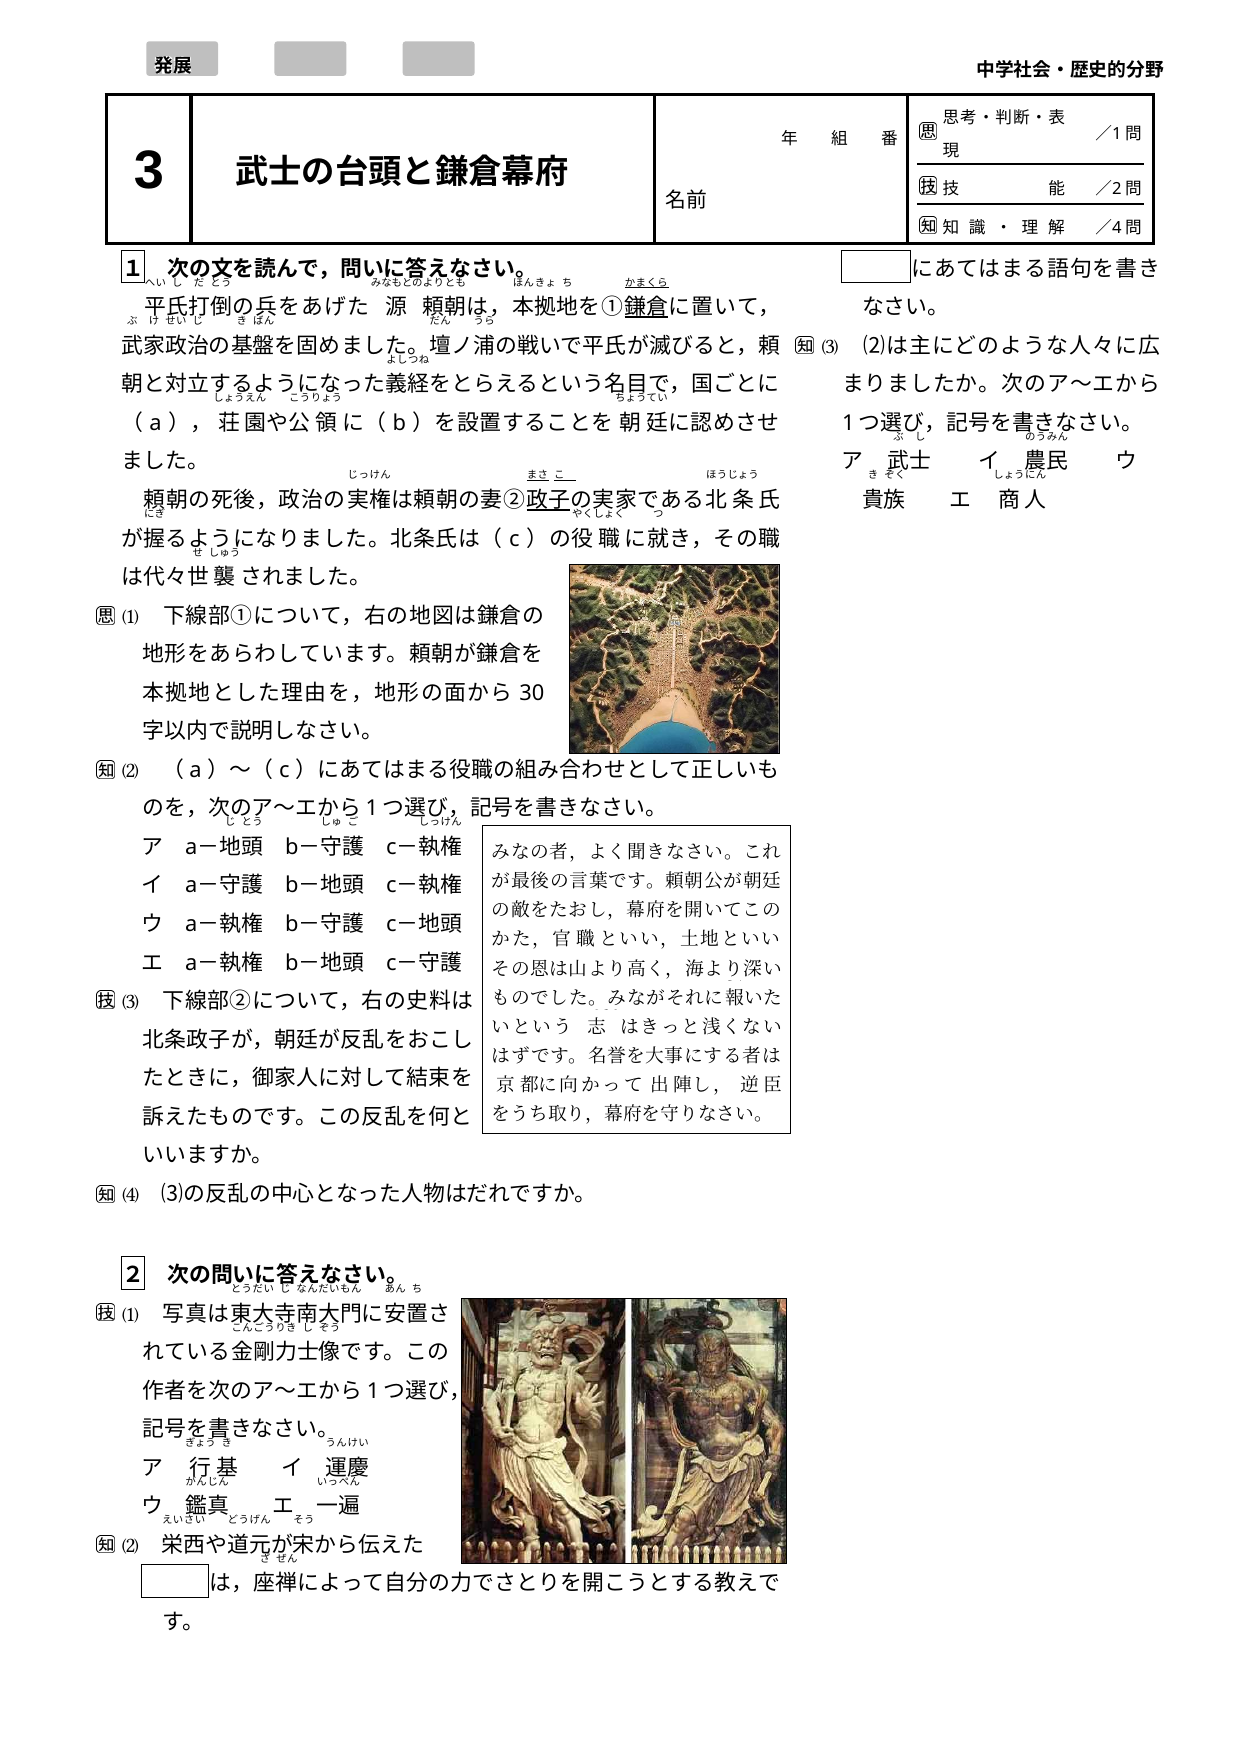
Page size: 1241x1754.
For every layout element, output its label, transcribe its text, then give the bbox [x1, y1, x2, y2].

text ⑵ やがから伝えた [121, 1521, 461, 1560]
text ⑶ 下線部②について，右の史料は北条政子が，朝廷が反乱をおこしたときに，御家人に対して結束を訴えたものです。この反乱を何といいますか。 [121, 978, 473, 1170]
picture [795, 336, 814, 354]
text は，によって自分の力でさとりを開こうとする教えです。 [141, 1560, 780, 1637]
text イ a－守護 b－地頭 c－執権 [141, 862, 482, 901]
text ウ エ [141, 1483, 461, 1521]
picture [96, 1535, 115, 1553]
picture [919, 122, 937, 126]
text １ 次の文を読んで，問いに答えなさい。 [193, 126, 653, 242]
text ア a－ b－ c－ [141, 823, 780, 862]
text ⑷ ⑶の反乱の中心となった人物はだれですか。 [121, 1170, 780, 1209]
picture [96, 990, 115, 1009]
text 頼朝の死後，政治のは頼朝の妻②の実家である氏がるようになりました。北条氏は（ c ）のにき，その職は代々されました。 [121, 477, 780, 592]
text １ 次の文を読んで，問いに答えなさい。 [121, 245, 780, 284]
picture [96, 1303, 115, 1321]
text ウ a－執権 b－守護 c－地頭 [483, 901, 780, 939]
text ２ 次の問いに答えなさい。 [121, 1252, 780, 1290]
text ⑶ ⑵は主にどのような人々に広まりましたか。次のア～エから1つ選び，記号を書きなさい。 [821, 322, 1160, 438]
text ⑵ （ a ）～（ c ）にあてはまる役職の組み合わせとして正しいものを，次のア～エから1つ選び，記号を書きなさい。 [121, 746, 780, 823]
text ア イ [141, 1444, 461, 1483]
picture [462, 1299, 786, 1563]
picture [96, 760, 115, 779]
text にあてはまる語句を書きなさい。 [841, 126, 1160, 322]
text エ a－執権 b－地頭 c－守護 [483, 939, 780, 978]
text ⑴ 下線部①について，右の地図は鎌倉の地形をあらわしています。頼朝が鎌倉を本拠地とした理由を，地形の面から30字以内で説明しなさい。 [121, 592, 544, 746]
text エ a－執権 b－地頭 c－守護 [141, 939, 482, 978]
text １ 次の文を読んで，問いに答えなさい。 [121, 126, 189, 242]
text イ a－守護 b－地頭 c－執権 [483, 862, 780, 901]
text の兵をあげたは，を①に置いて，のを固めました。ノの戦いで平氏が滅びると，頼朝と対立するようになったをとらえるという名目で，国ごとに（ a ），やに（ b ）を設置することをに認めさせました。 [121, 284, 780, 477]
picture [570, 565, 779, 753]
picture [96, 1185, 115, 1203]
text １ 次の文を読んで，問いに答えなさい。 [656, 126, 780, 242]
picture [96, 606, 115, 625]
text ア イ ウ エ [841, 438, 1160, 515]
text ウ a－執権 b－守護 c－地頭 [141, 901, 482, 939]
text ⑴ 写真はにされているです。この作者を次のア～エから1つ選び，記号を書きなさい。 [121, 1290, 450, 1444]
